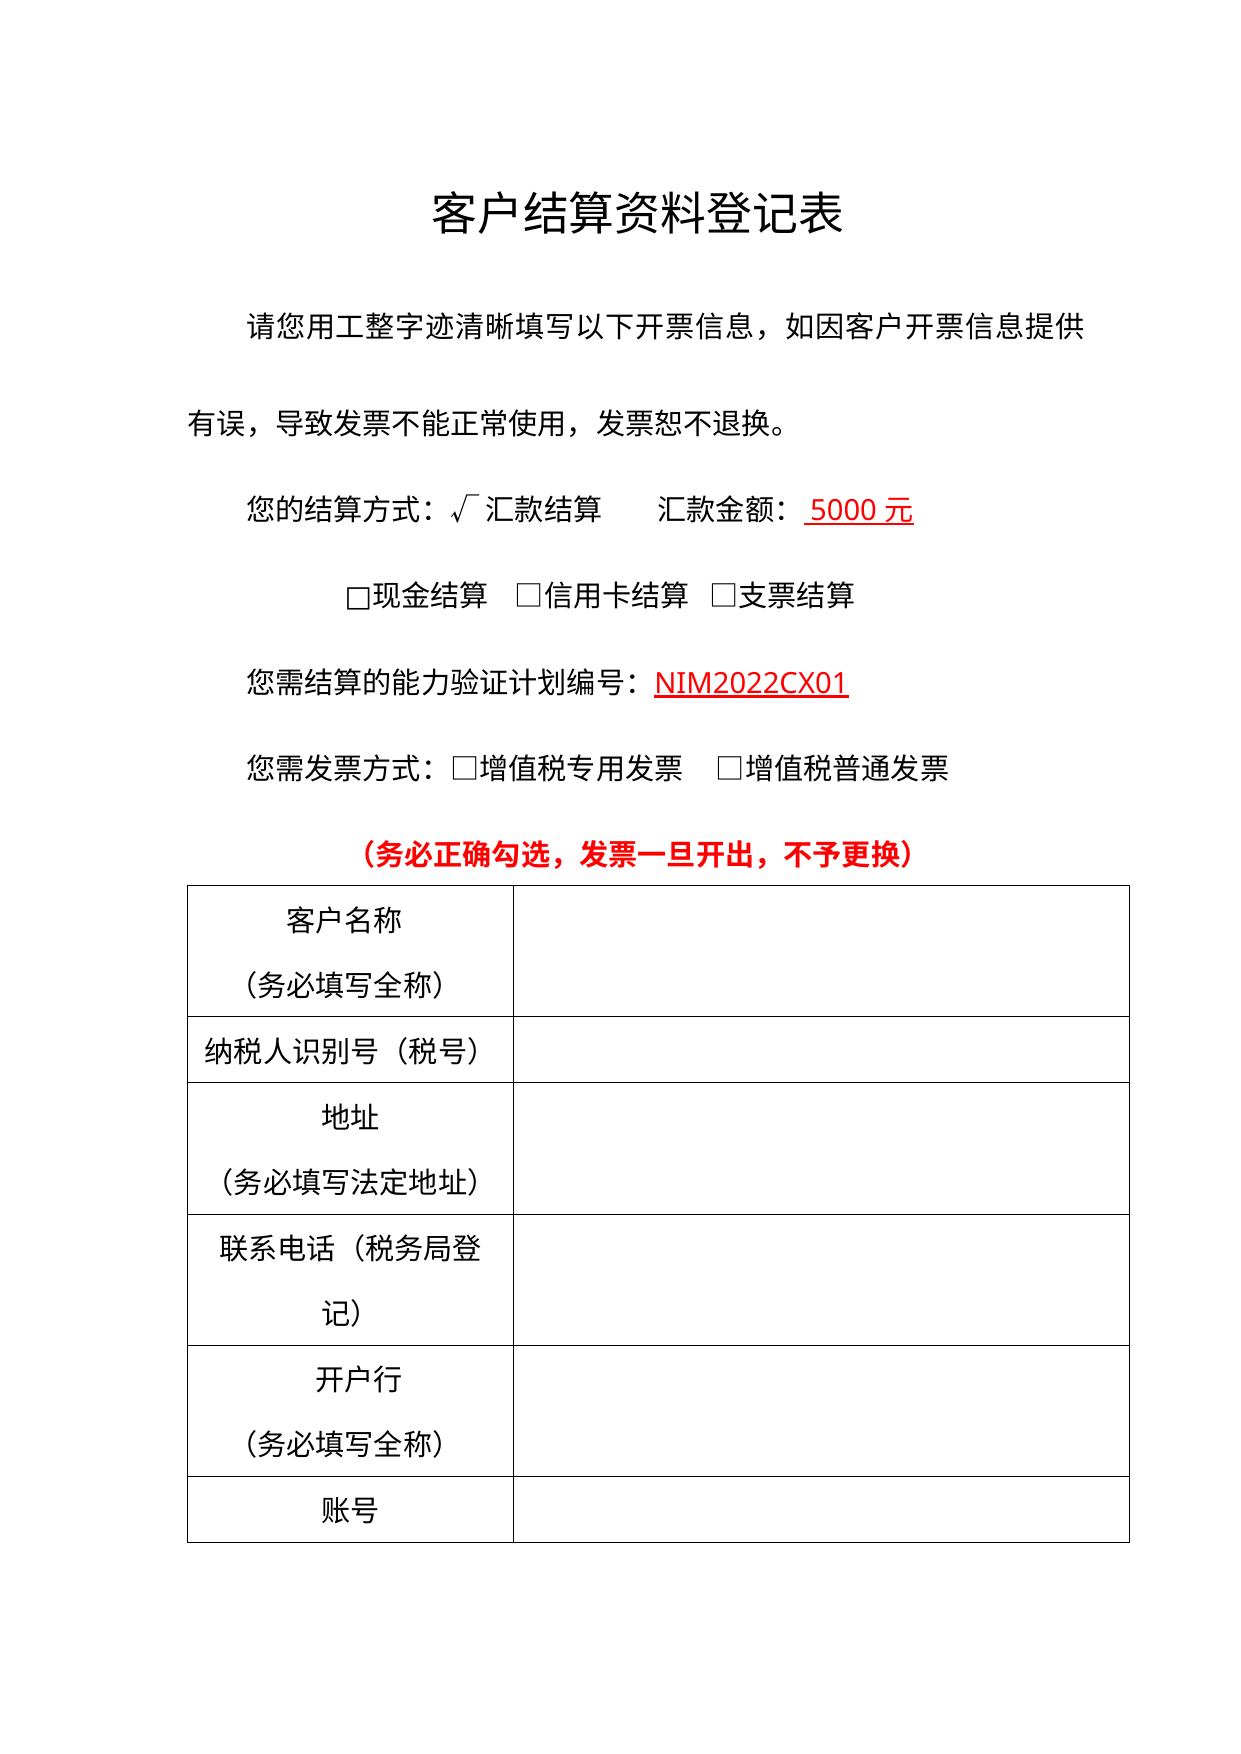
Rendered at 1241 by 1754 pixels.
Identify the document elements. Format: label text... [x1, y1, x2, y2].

text □现金结算 □信用卡结算 □支票结算 [187, 562, 1087, 627]
text 您需结算的能力验证计划编号：NIM2022CX01 [187, 648, 1087, 713]
table_cell [514, 1017, 1129, 1082]
text 请您用工整字迹清晰填写以下开票信息，如因客户开票信息提供有误，导致发票不能正常使用，发票恕不退换。 [187, 292, 1087, 454]
table_cell [514, 1215, 1129, 1344]
table_cell 地址 （务必填写法定地址） [188, 1083, 513, 1213]
text 客户结算资料登记表 [187, 162, 1087, 259]
table_cell 联系电话（税务局登记） [188, 1215, 513, 1344]
table_cell 账号 [188, 1477, 513, 1542]
table_cell [514, 1346, 1129, 1476]
text （务必正确勾选，发票一旦开出，不予更换） [187, 820, 1087, 885]
text 您需发票方式：□增值税专用发票 □增值税普通发票 [187, 734, 1087, 799]
table_header [514, 886, 1129, 1016]
table_cell [514, 1083, 1129, 1213]
text 您的结算方式：√ 汇款结算 汇款金额： 5000 元 [187, 476, 1087, 541]
table_cell 开户行 （务必填写全称） [188, 1346, 513, 1476]
table_cell [514, 1477, 1129, 1542]
table_header 客户名称 （务必填写全称） [188, 886, 513, 1016]
table_cell 纳税人识别号（税号） [188, 1017, 513, 1082]
